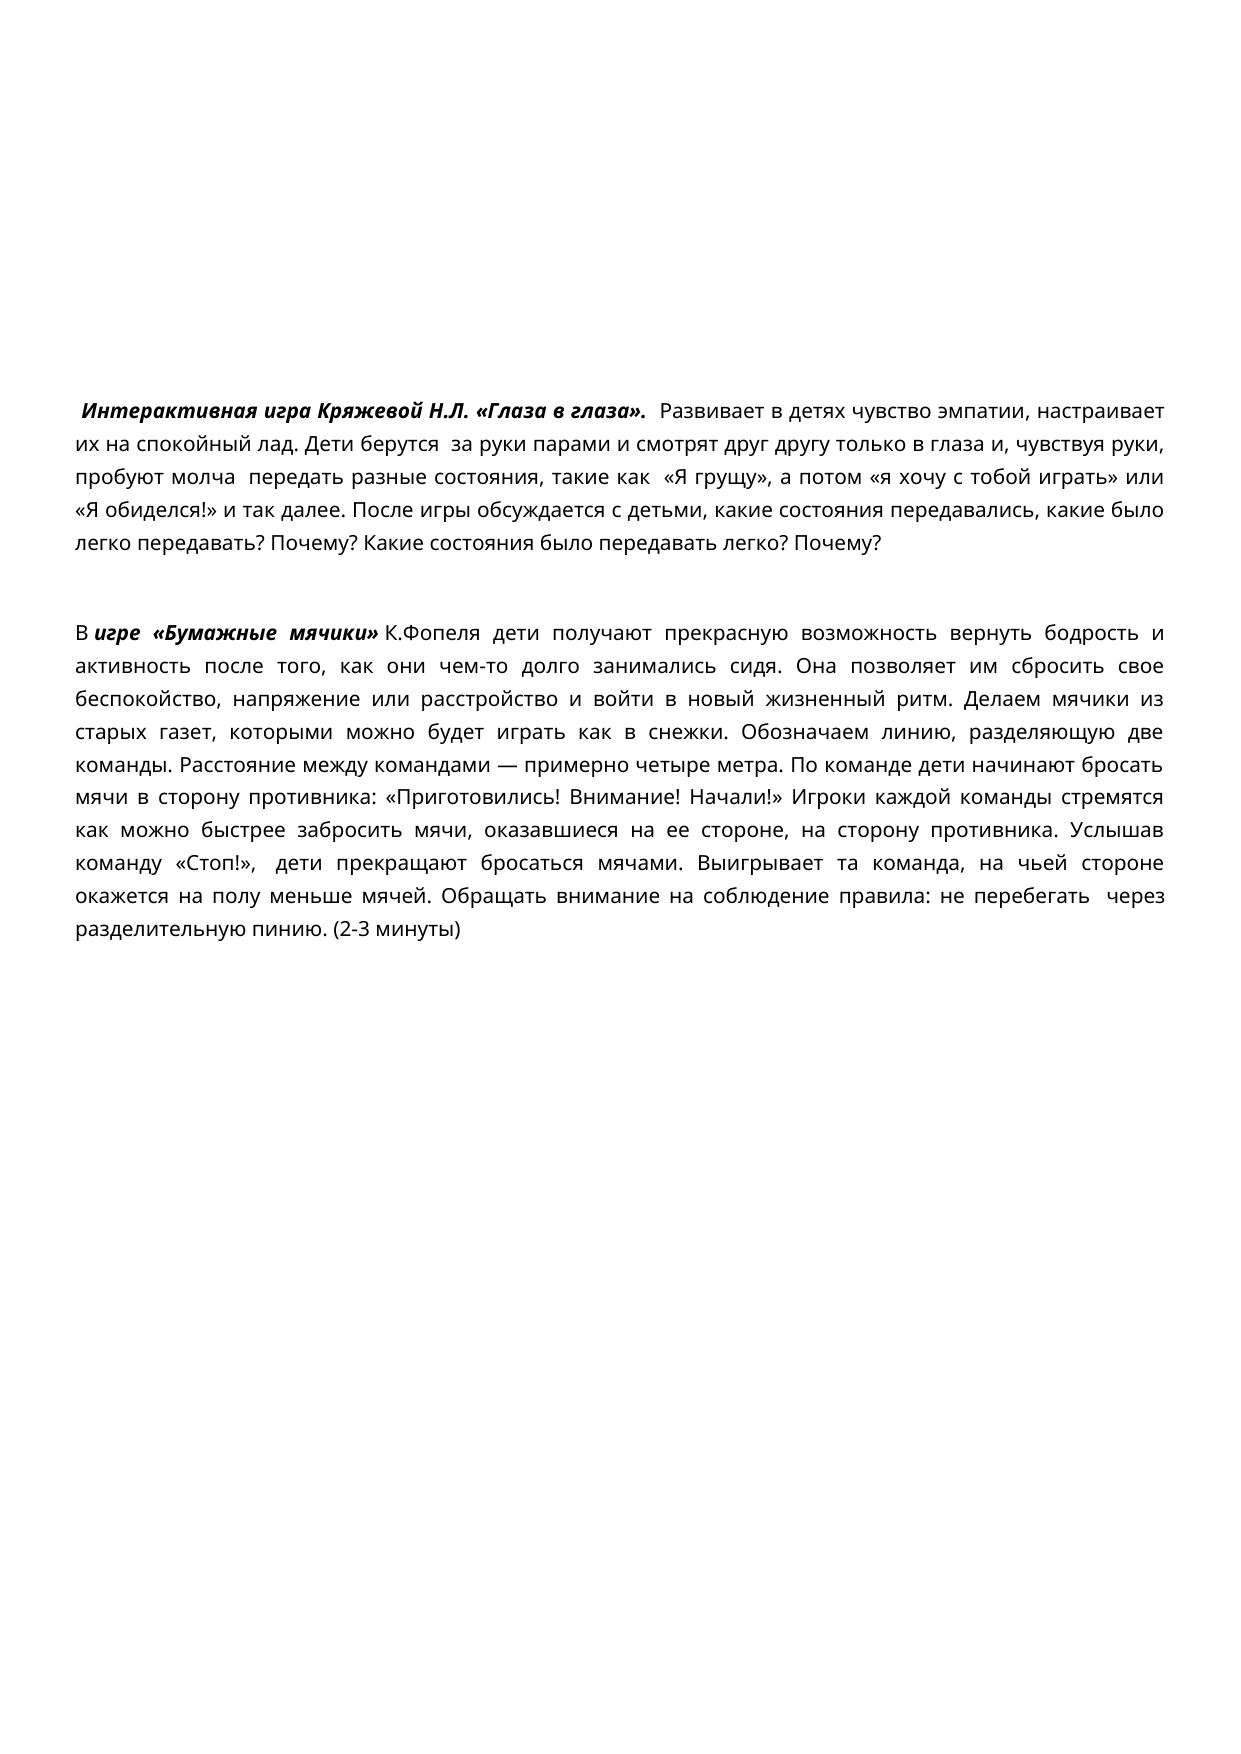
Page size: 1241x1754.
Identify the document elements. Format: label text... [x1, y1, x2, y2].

text В игре «Бумажные мячики» К.Фопеля дети получают прекрасную возможность вернуть бодрость и активность после того, как они чем-то долго занимались сидя. Она позволяет им сбросить свое беспокойство, напряжение или расстройство и войти в новый жизненный ритм. Делаем мячики из старых газет, которыми можно будет играть как в снежки. Обозначаем линию, разделяющую две команды. Расстояние между командами — примерно четыре метра. По команде дети начинают бросать мячи в сторону противника: «Приготовились! Внимание! Начали!» Игроки каждой команды стремятся как можно быстрее забросить мячи, оказавшиеся на ее стороне, на сторону противника. Услышав команду «Стоп!», дети прекращают бросаться мячами. Выигрывает та команда, на чьей стороне окажется на полу меньше мячей. Обращать внимание на соблюдение правила: не перебегать через разделительную пинию. (2-3 минуты) [75, 614, 1165, 942]
text Интерактивная игра Кряжевой Н.Л. «Глаза в глаза». Развивает в детях чувство эмпатии, настраивает их на спокойный лад. Дети берутся за руки парами и смотрят друг другу только в глаза и, чувствуя руки, пробуют молча передать разные состояния, такие как «Я грущу», а потом «я хочу с тобой играть» или «Я обиделся!» и так далее. После игры обсуждается с детьми, какие состояния передавались, какие было легко передавать? Почему? Какие состояния было передавать легко? Почему? [75, 392, 1165, 556]
